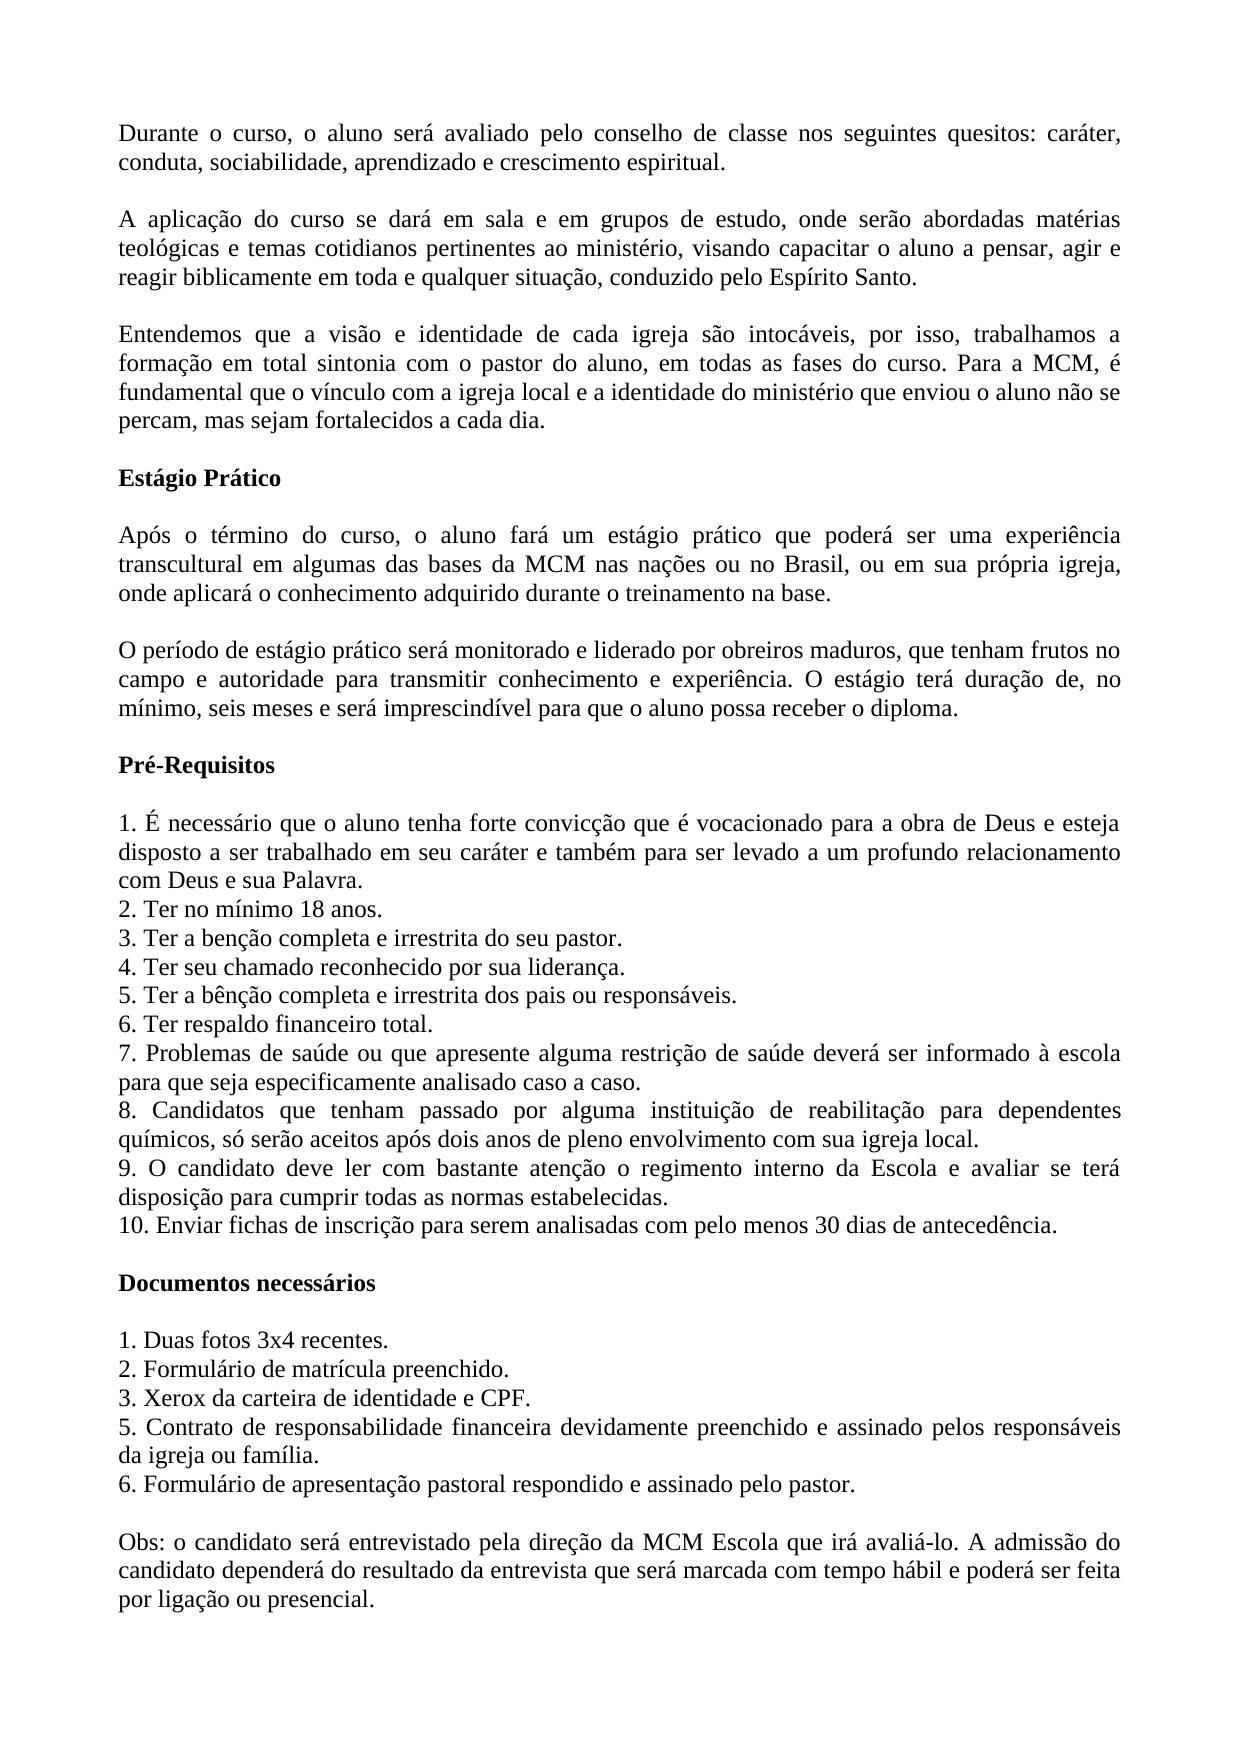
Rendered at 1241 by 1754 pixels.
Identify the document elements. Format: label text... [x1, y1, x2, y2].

text Estágio Prático [118, 463, 1122, 492]
text 2. Ter no mínimo 18 anos. [118, 894, 1122, 923]
text 10. Enviar fichas de inscrição para serem analisadas com pelo menos 30 dias de antecedência. [118, 1211, 1122, 1239]
text Durante o curso, o aluno será avaliado pelo conselho de classe nos seguintes quesitos: caráter, conduta, sociabilidade, aprendizado e crescimento espiritual. [118, 118, 1122, 176]
text Pré-Requisitos [118, 751, 1122, 779]
text Após o término do curso, o aluno fará um estágio prático que poderá ser uma experiência transcultural em algumas das bases da MCM nas nações ou no Brasil, ou em sua própria igreja, onde aplicará o conhecimento adquirido durante o treinamento na base. [118, 521, 1122, 607]
text 9. O candidato deve ler com bastante atenção o regimento interno da Escola e avaliar se terá disposição para cumprir todas as normas estabelecidas. [118, 1153, 1122, 1211]
text A aplicação do curso se dará em sala e em grupos de estudo, onde serão abordadas matérias teológicas e temas cotidianos pertinentes ao ministério, visando capacitar o aluno a pensar, agir e reagir biblicamente em toda e qualquer situação, conduzido pelo Espírito Santo. [118, 204, 1122, 291]
text 1. Duas fotos 3x4 recentes. [118, 1326, 1122, 1354]
text 5. Ter a bênção completa e irrestrita dos pais ou responsáveis. [118, 981, 1122, 1009]
text Obs: o candidato será entrevistado pela direção da MCM Escola que irá avaliá-lo. A admissão do candidato dependerá do resultado da entrevista que será marcada com tempo hábil e poderá ser feita por ligação ou presencial. [118, 1527, 1122, 1613]
text 2. Formulário de matrícula preenchido. [118, 1354, 1122, 1383]
text 6. Ter respaldo financeiro total. [118, 1009, 1122, 1038]
text 3. Xerox da carteira de identidade e CPF. [118, 1383, 1122, 1412]
text 8. Candidatos que tenham passado por alguma instituição de reabilitação para dependentes químicos, só serão aceitos após dois anos de pleno envolvimento com sua igreja local. [118, 1096, 1122, 1153]
text Documentos necessários [118, 1268, 1122, 1297]
text 4. Ter seu chamado reconhecido por sua liderança. [118, 952, 1122, 981]
text 1. É necessário que o aluno tenha forte convicção que é vocacionado para a obra de Deus e esteja disposto a ser trabalhado em seu caráter e também para ser levado a um profundo relacionamento com Deus e sua Palavra. [118, 808, 1122, 894]
text 6. Formulário de apresentação pastoral respondido e assinado pelo pastor. [118, 1469, 1122, 1498]
text 5. Contrato de responsabilidade financeira devidamente preenchido e assinado pelos responsáveis da igreja ou família. [118, 1412, 1122, 1469]
text Entendemos que a visão e identidade de cada igreja são intocáveis, por isso, trabalhamos a formação em total sintonia com o pastor do aluno, em todas as fases do curso. Para a MCM, é fundamental que o vínculo com a igreja local e a identidade do ministério que enviou o aluno não se percam, mas sejam fortalecidos a cada dia. [118, 319, 1122, 434]
text 7. Problemas de saúde ou que apresente alguma restrição de saúde deverá ser informado à escola para que seja especificamente analisado caso a caso. [118, 1038, 1122, 1096]
text 3. Ter a benção completa e irrestrita do seu pastor. [118, 923, 1122, 952]
text O período de estágio prático será monitorado e liderado por obreiros maduros, que tenham frutos no campo e autoridade para transmitir conhecimento e experiência. O estágio terá duração de, no mínimo, seis meses e será imprescindível para que o aluno possa receber o diploma. [118, 636, 1122, 722]
